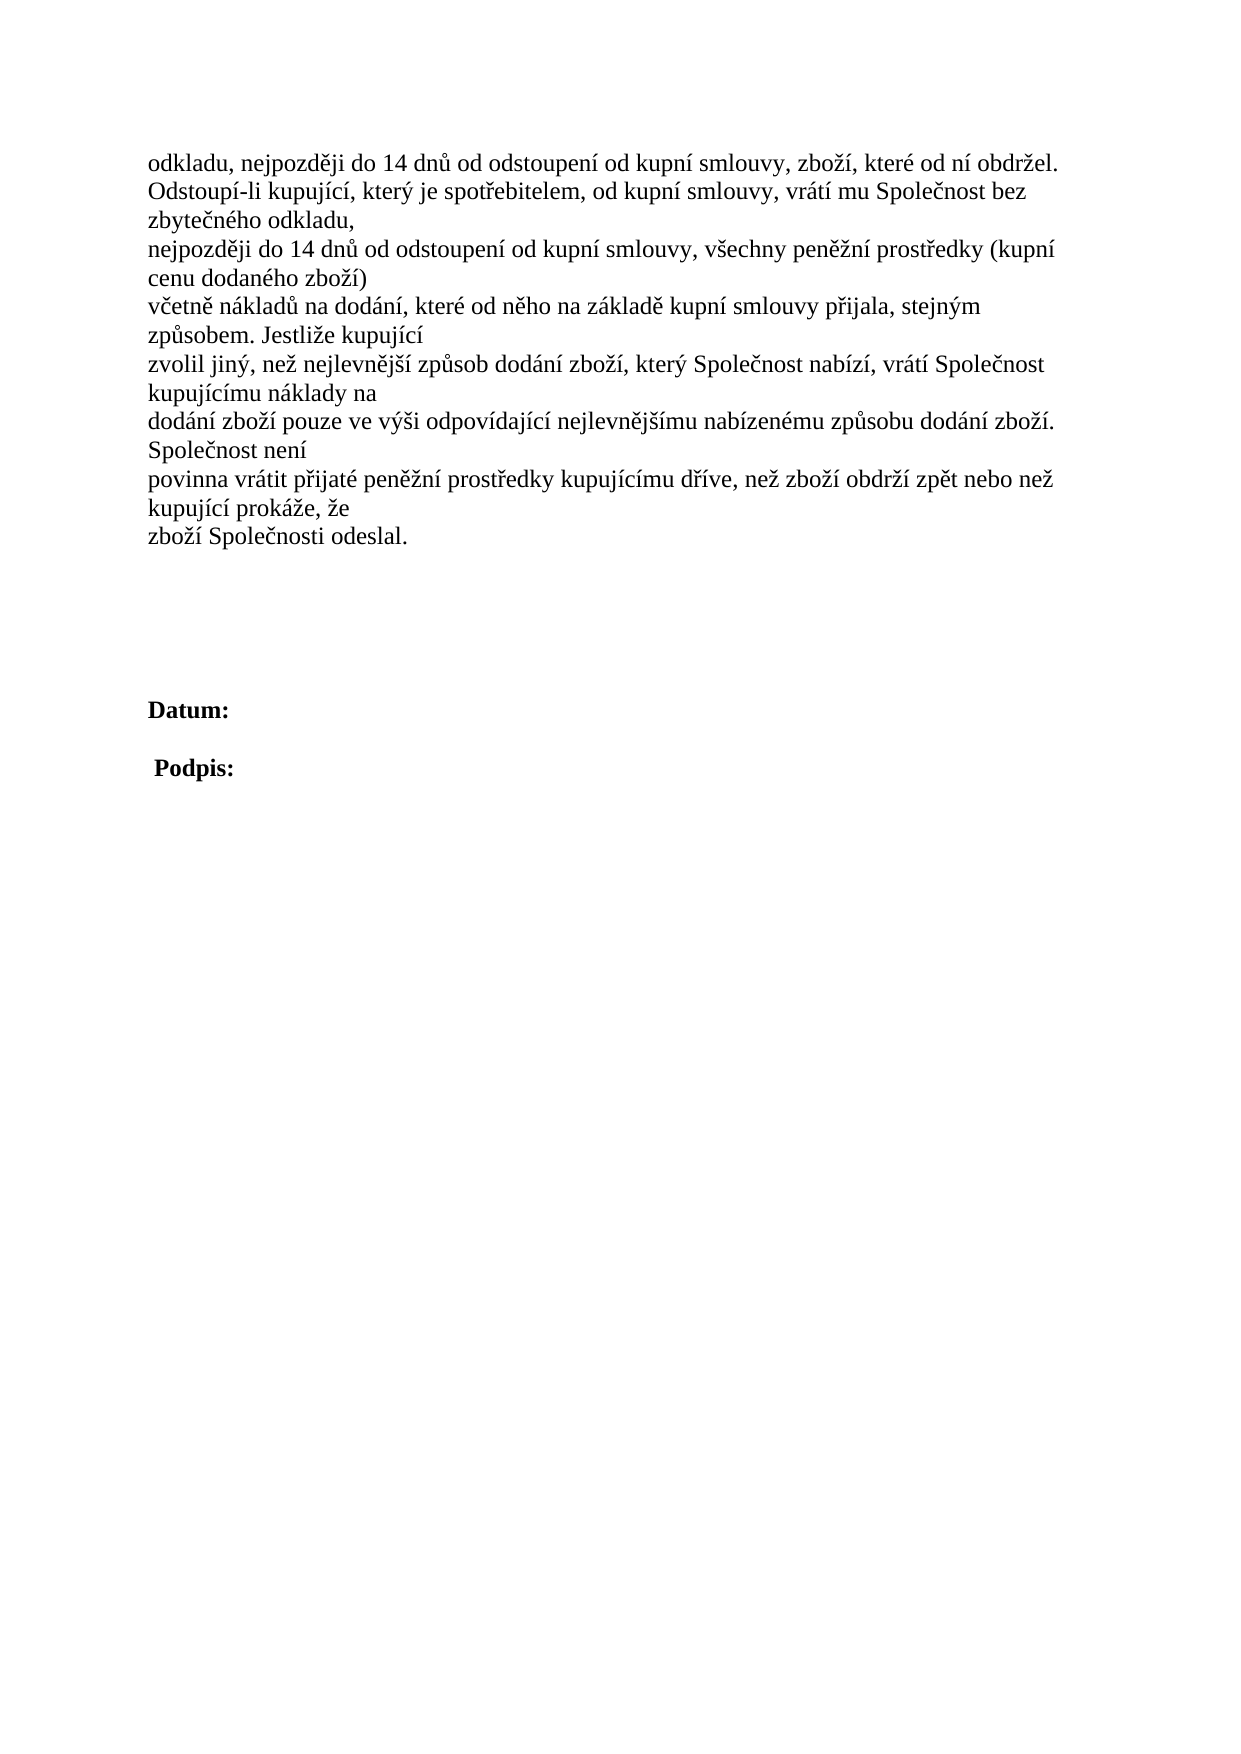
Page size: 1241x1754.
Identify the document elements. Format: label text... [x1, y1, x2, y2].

text Datum: [148, 695, 1093, 724]
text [148, 148, 1093, 550]
text Podpis: [148, 753, 1093, 782]
